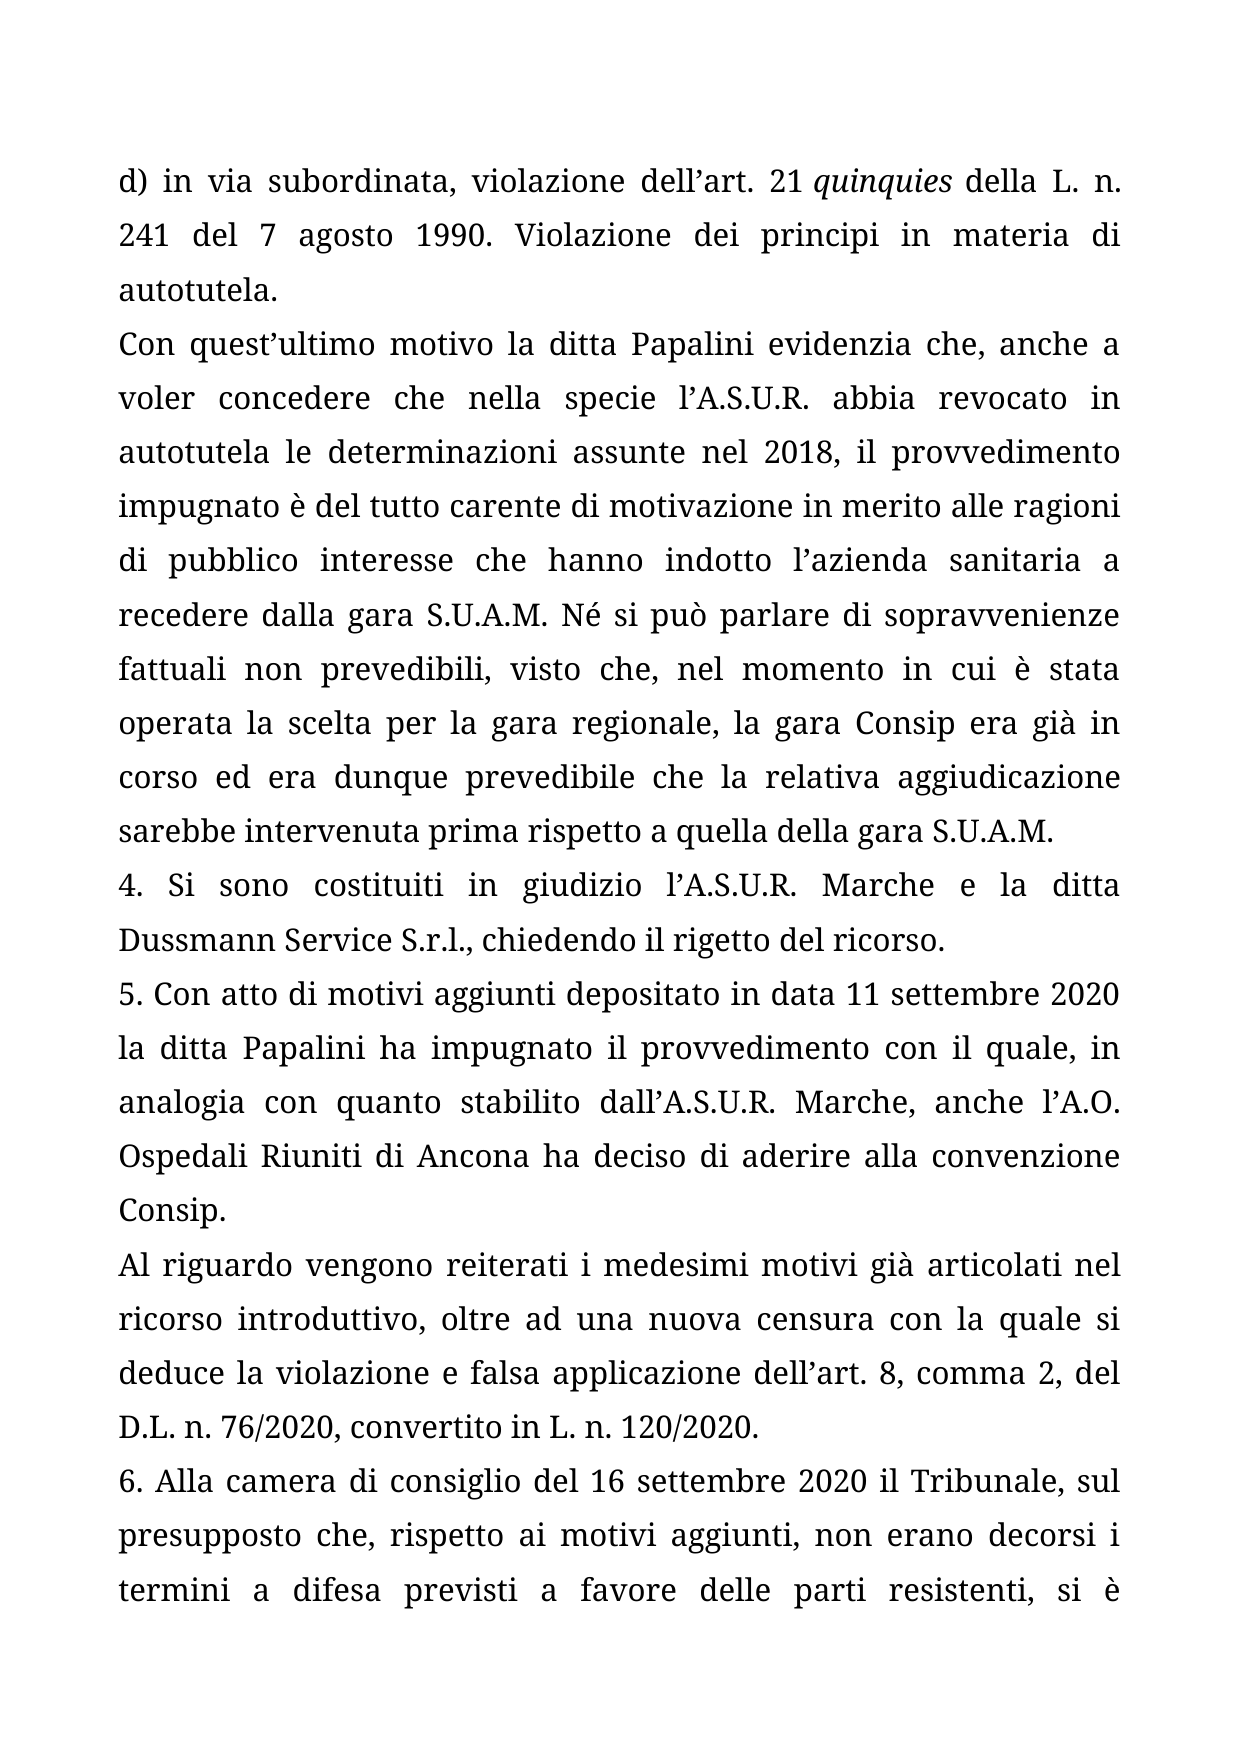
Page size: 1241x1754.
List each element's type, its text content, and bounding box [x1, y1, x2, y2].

text Al riguardo vengono reiterati i medesimi motivi già articolati nel ricorso introduttivo, oltre ad una nuova censura con la quale si deduce la violazione e falsa applicazione dell’art. 8, comma 2, del D.L. n. 76/2020, convertito in L. n. 120/2020. [118, 1231, 1122, 1448]
text d) in via subordinata, violazione dell’art. 21 quinquies della L. n. 241 del 7 agosto 1990. Violazione dei principi in materia di autotutela. [118, 148, 1122, 310]
text Con quest’ultimo motivo la ditta Papalini evidenzia che, anche a voler concedere che nella specie l’A.S.U.R. abbia revocato in autotutela le determinazioni assunte nel 2018, il provvedimento impugnato è del tutto carente di motivazione in merito alle ragioni di pubblico interesse che hanno indotto l’azienda sanitaria a recedere dalla gara S.U.A.M. Né si può parlare di sopravvenienze fattuali non prevedibili, visto che, nel momento in cui è stata operata la scelta per la gara regionale, la gara Consip era già in corso ed era dunque prevedibile che la relativa aggiudicazione sarebbe intervenuta prima rispetto a quella della gara S.U.A.M. [118, 310, 1122, 852]
text 4. Si sono costituiti in giudizio l’A.S.U.R. Marche e la ditta Dussmann Service S.r.l., chiedendo il rigetto del ricorso. [118, 852, 1122, 960]
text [118, 1448, 1122, 1610]
text 5. Con atto di motivi aggiunti depositato in data 11 settembre 2020 la ditta Papalini ha impugnato il provvedimento con il quale, in analogia con quanto stabilito dall’A.S.U.R. Marche, anche l’A.O. Ospedali Riuniti di Ancona ha deciso di aderire alla convenzione Consip. [118, 960, 1122, 1231]
